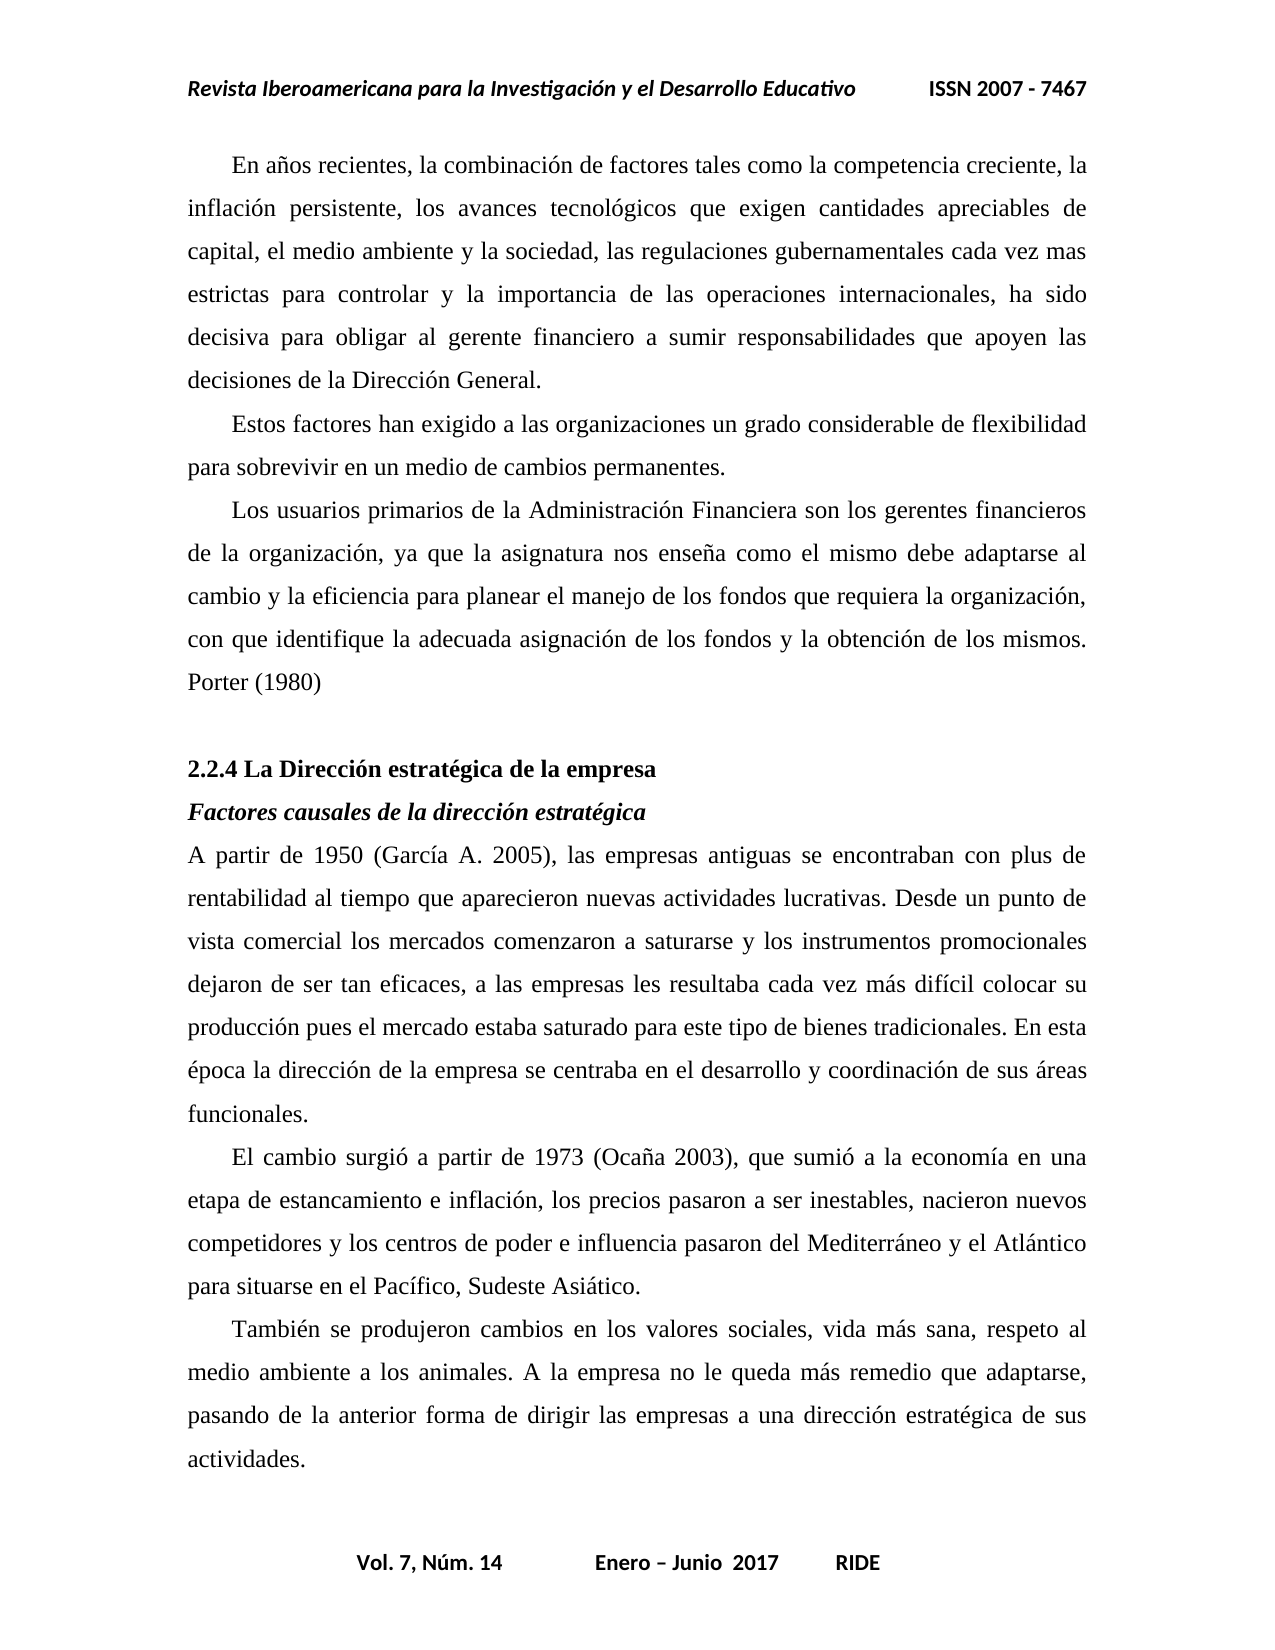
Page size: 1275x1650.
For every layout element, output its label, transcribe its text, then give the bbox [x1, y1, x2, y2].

text En años recientes, la combinación de factores tales como la competencia creciente, la inflación persistente, los avances tecnológicos que exigen cantidades apreciables de capital, el medio ambiente y la sociedad, las regulaciones gubernamentales cada vez mas estrictas para controlar y la importancia de las operaciones internacionales, ha sido decisiva para obligar al gerente financiero a sumir responsabilidades que apoyen las decisiones de la Dirección General. [187, 150, 1088, 394]
subtitle 2.2.4 La Dirección estratégica de la empresa [187, 754, 1088, 782]
text A partir de 1950 (García A. 2005), las empresas antiguas se encontraban con plus de rentabilidad al tiempo que aparecieron nuevas actividades lucrativas. Desde un punto de vista comercial los mercados comenzaron a saturarse y los instrumentos promocionales dejaron de ser tan eficaces, a las empresas les resultaba cada vez más difícil colocar su producción pues el mercado estaba saturado para este tipo de bienes tradicionales. En esta época la dirección de la empresa se centraba en el desarrollo y coordinación de sus áreas funcionales. [187, 840, 1088, 1127]
text Estos factores han exigido a las organizaciones un grado considerable de flexibilidad para sobrevivir en un medio de cambios permanentes. [187, 409, 1088, 481]
text Factores causales de la dirección estratégica [187, 797, 1088, 826]
text También se produjeron cambios en los valores sociales, vida más sana, respeto al medio ambiente a los animales. A la empresa no le queda más remedio que adaptarse, pasando de la anterior forma de dirigir las empresas a una dirección estratégica de sus actividades. [187, 1314, 1088, 1472]
text Los usuarios primarios de la Administración Financiera son los gerentes financieros de la organización, ya que la asignatura nos enseña como el mismo debe adaptarse al cambio y la eficiencia para planear el manejo de los fondos que requiera la organización, con que identifique la adecuada asignación de los fondos y la obtención de los mismos. Porter (1980) [187, 495, 1088, 696]
text El cambio surgió a partir de 1973 (Ocaña 2003), que sumió a la economía en una etapa de estancamiento e inflación, los precios pasaron a ser inestables, nacieron nuevos competidores y los centros de poder e influencia pasaron del Mediterráneo y el Atlántico para situarse en el Pacífico, Sudeste Asiático. [187, 1142, 1088, 1300]
